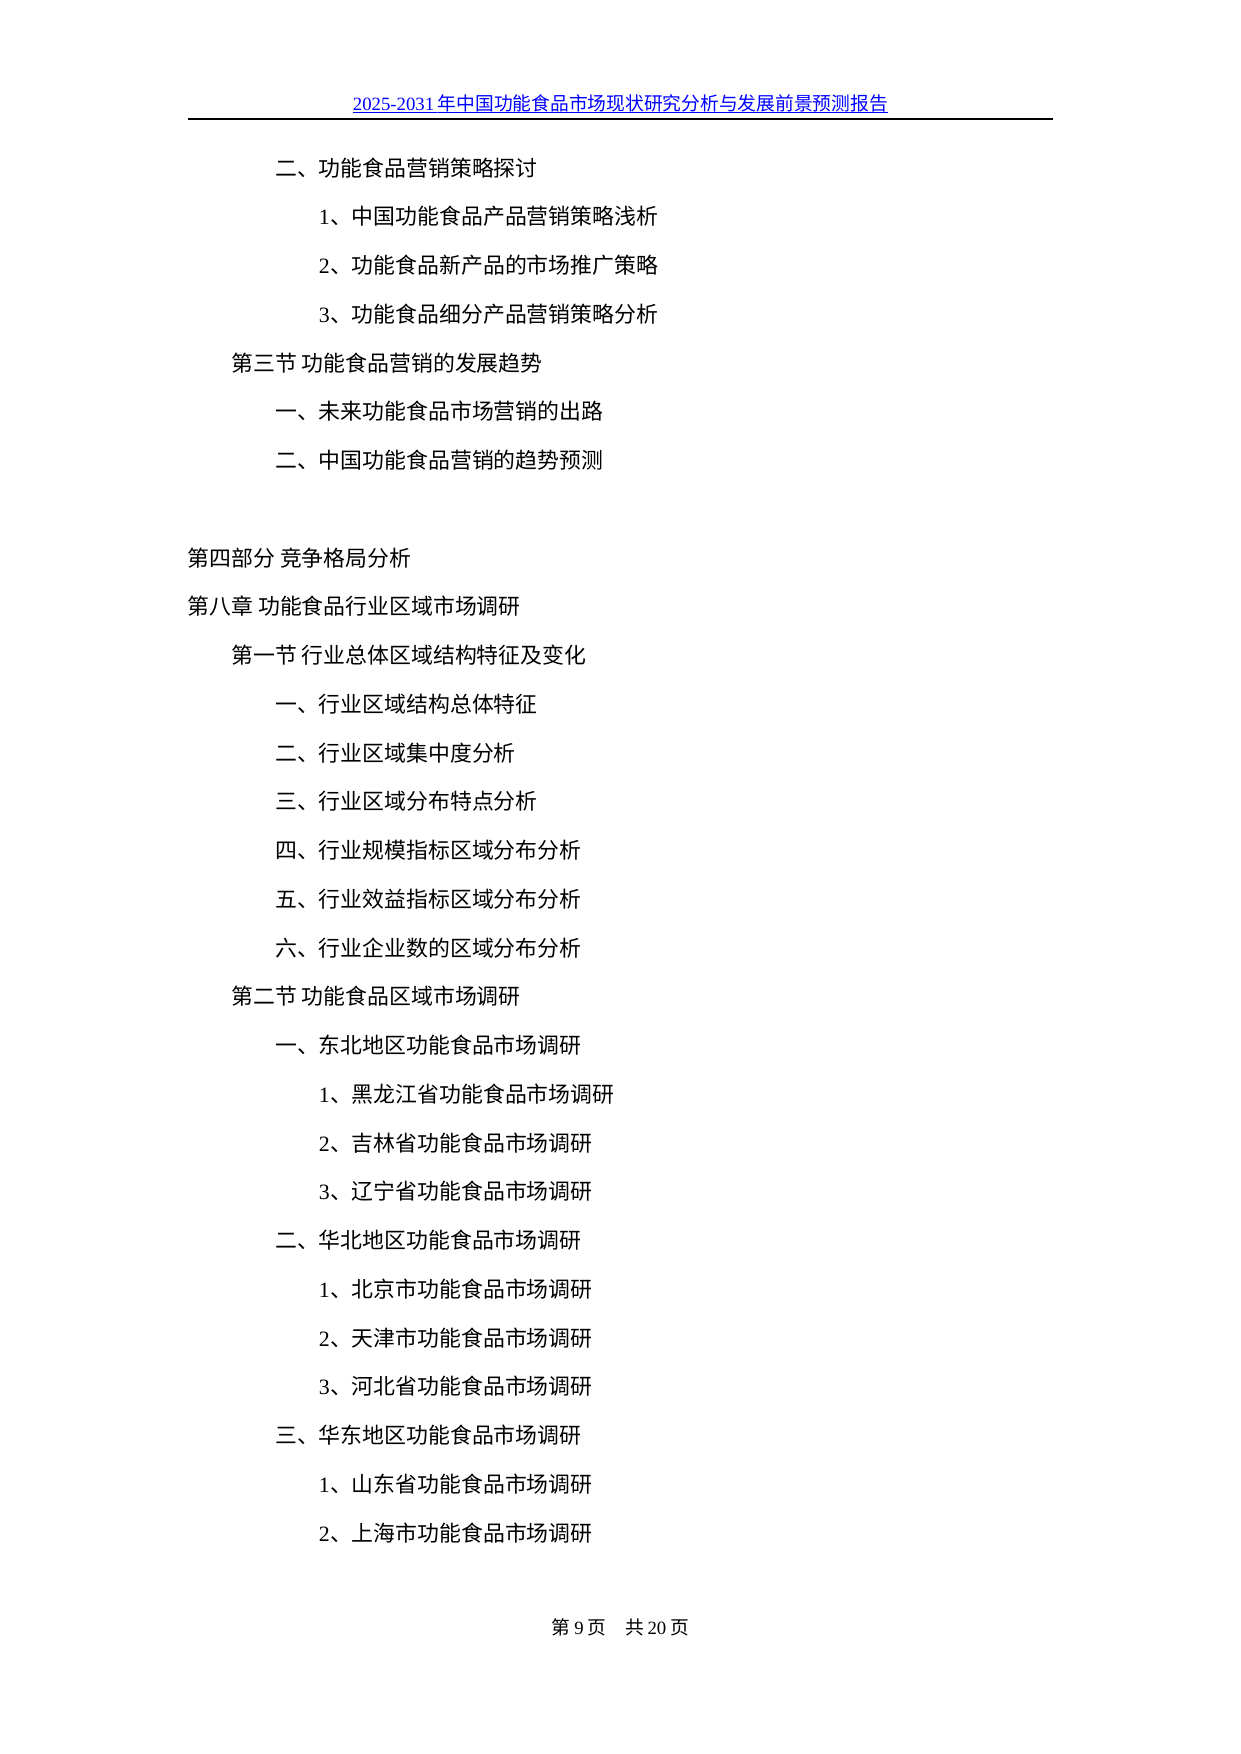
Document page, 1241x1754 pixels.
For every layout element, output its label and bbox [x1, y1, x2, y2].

text [187, 150, 1053, 1548]
